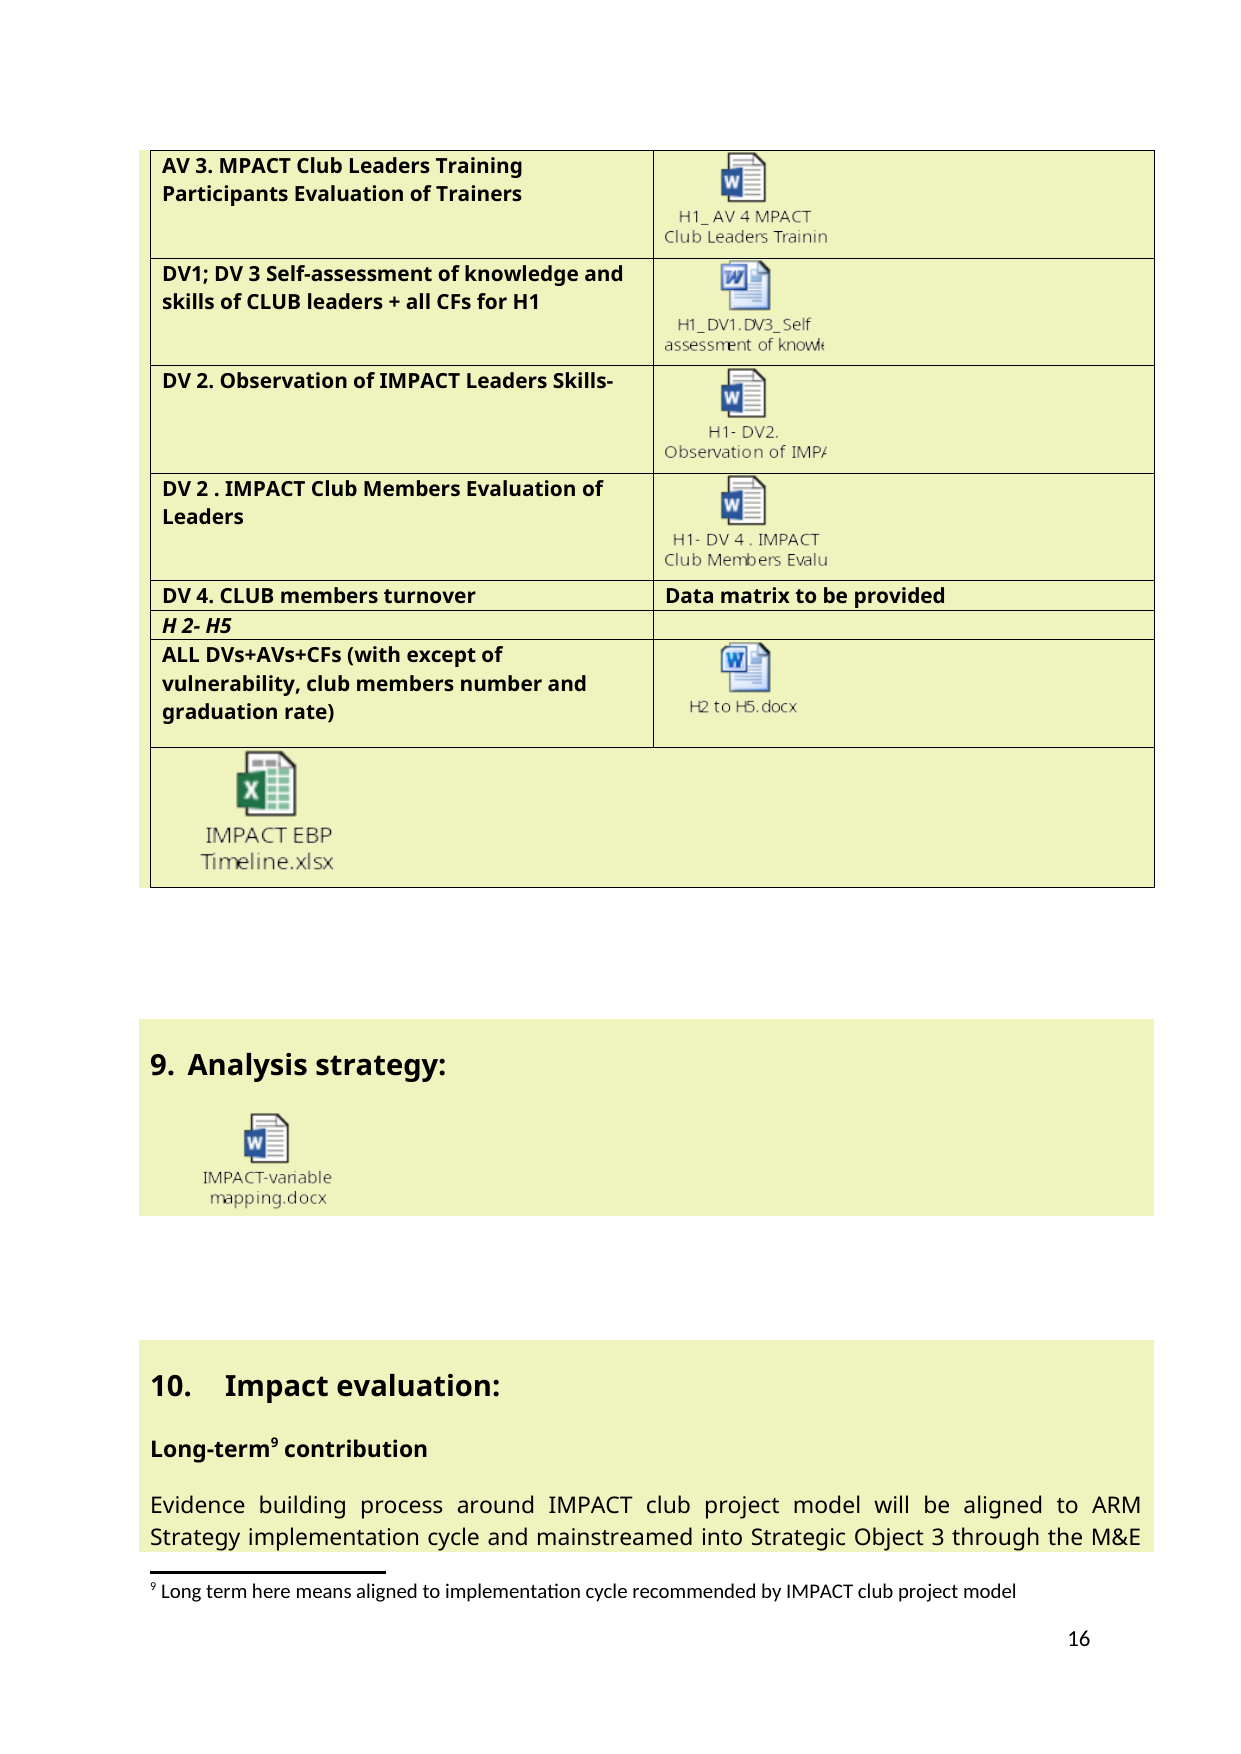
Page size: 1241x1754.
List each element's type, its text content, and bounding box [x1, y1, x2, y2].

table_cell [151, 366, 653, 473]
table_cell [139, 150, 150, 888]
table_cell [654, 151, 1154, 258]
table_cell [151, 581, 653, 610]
table_cell [139, 1216, 1154, 1340]
table_cell [139, 888, 1154, 1019]
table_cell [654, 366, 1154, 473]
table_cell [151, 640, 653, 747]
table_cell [139, 1340, 1154, 1552]
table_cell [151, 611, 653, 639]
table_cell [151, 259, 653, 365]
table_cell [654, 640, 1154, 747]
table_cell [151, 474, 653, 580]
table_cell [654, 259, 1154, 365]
table_cell Analysis strategy: [139, 1019, 1154, 1216]
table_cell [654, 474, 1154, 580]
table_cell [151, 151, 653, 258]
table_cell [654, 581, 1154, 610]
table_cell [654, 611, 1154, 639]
